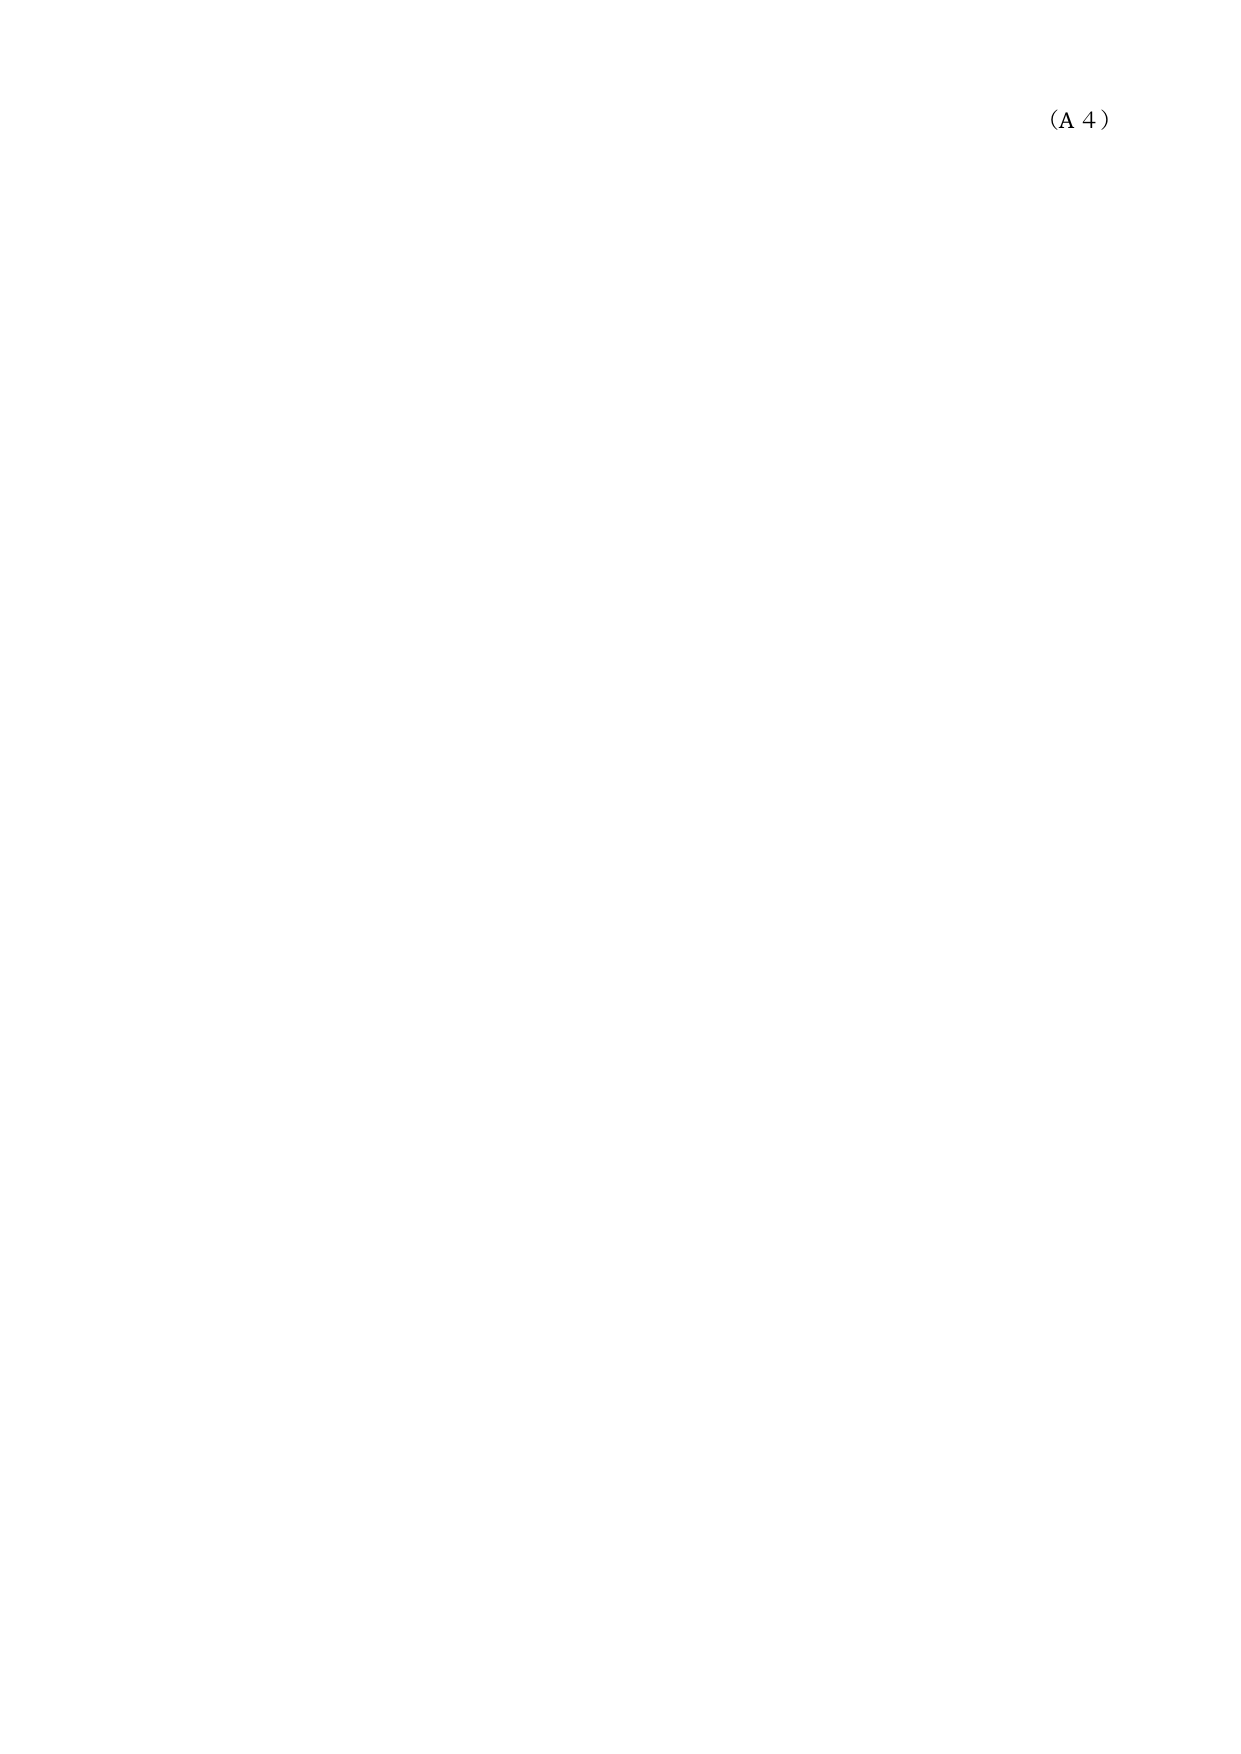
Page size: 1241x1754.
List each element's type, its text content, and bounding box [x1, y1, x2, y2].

text （A４） [118, 104, 1122, 135]
